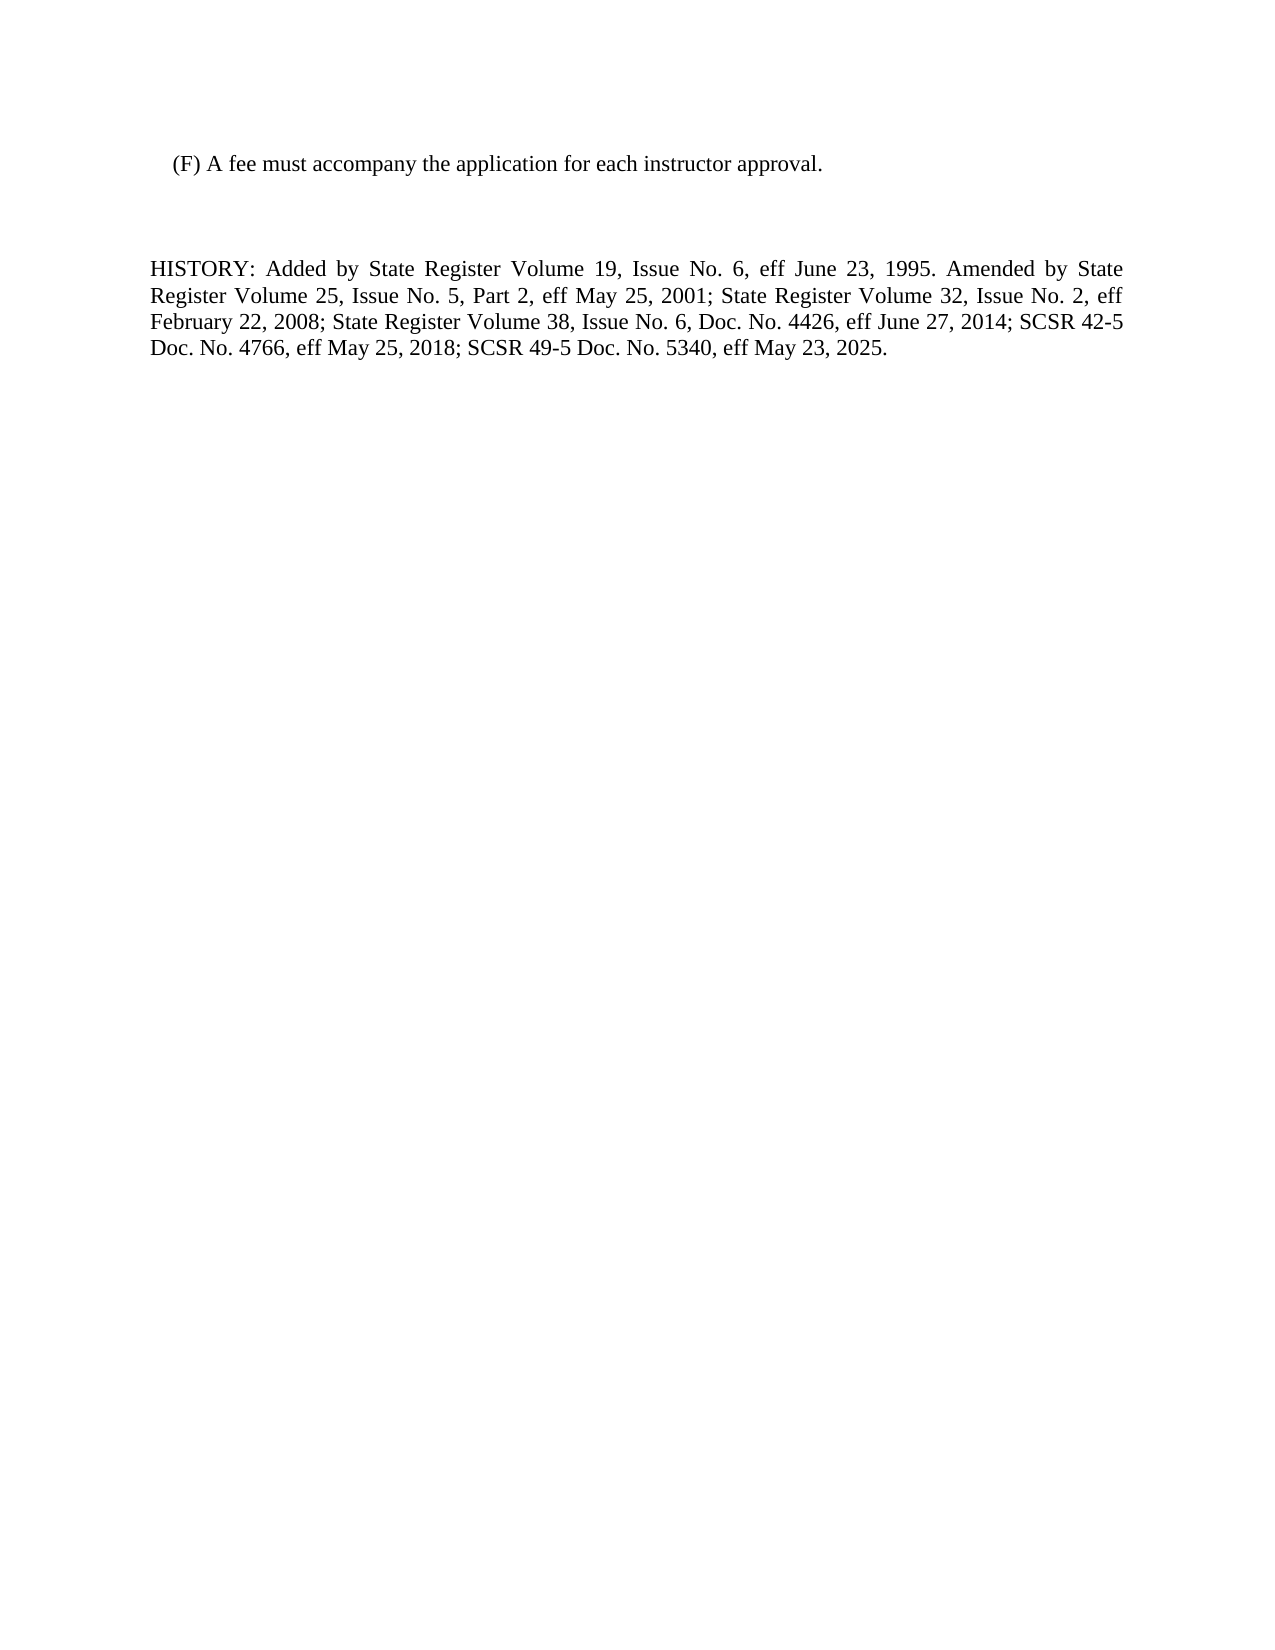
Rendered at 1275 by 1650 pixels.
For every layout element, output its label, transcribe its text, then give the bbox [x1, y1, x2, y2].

text HISTORY: Added by State Register Volume 19, Issue No. 6, eff June 23, 1995. Amended by State Register Volume 25, Issue No. 5, Part 2, eff May 25, 2001; State Register Volume 32, Issue No. 2, eff February 22, 2008; State Register Volume 38, Issue No. 6, Doc. No. 4426, eff June 27, 2014; SCSR 42-5 Doc. No. 4766, eff May 25, 2018; SCSR 49-5 Doc. No. 5340, eff May 23, 2025. [150, 255, 1125, 361]
text (F) A fee must accompany the application for each instructor approval. [150, 150, 1125, 176]
